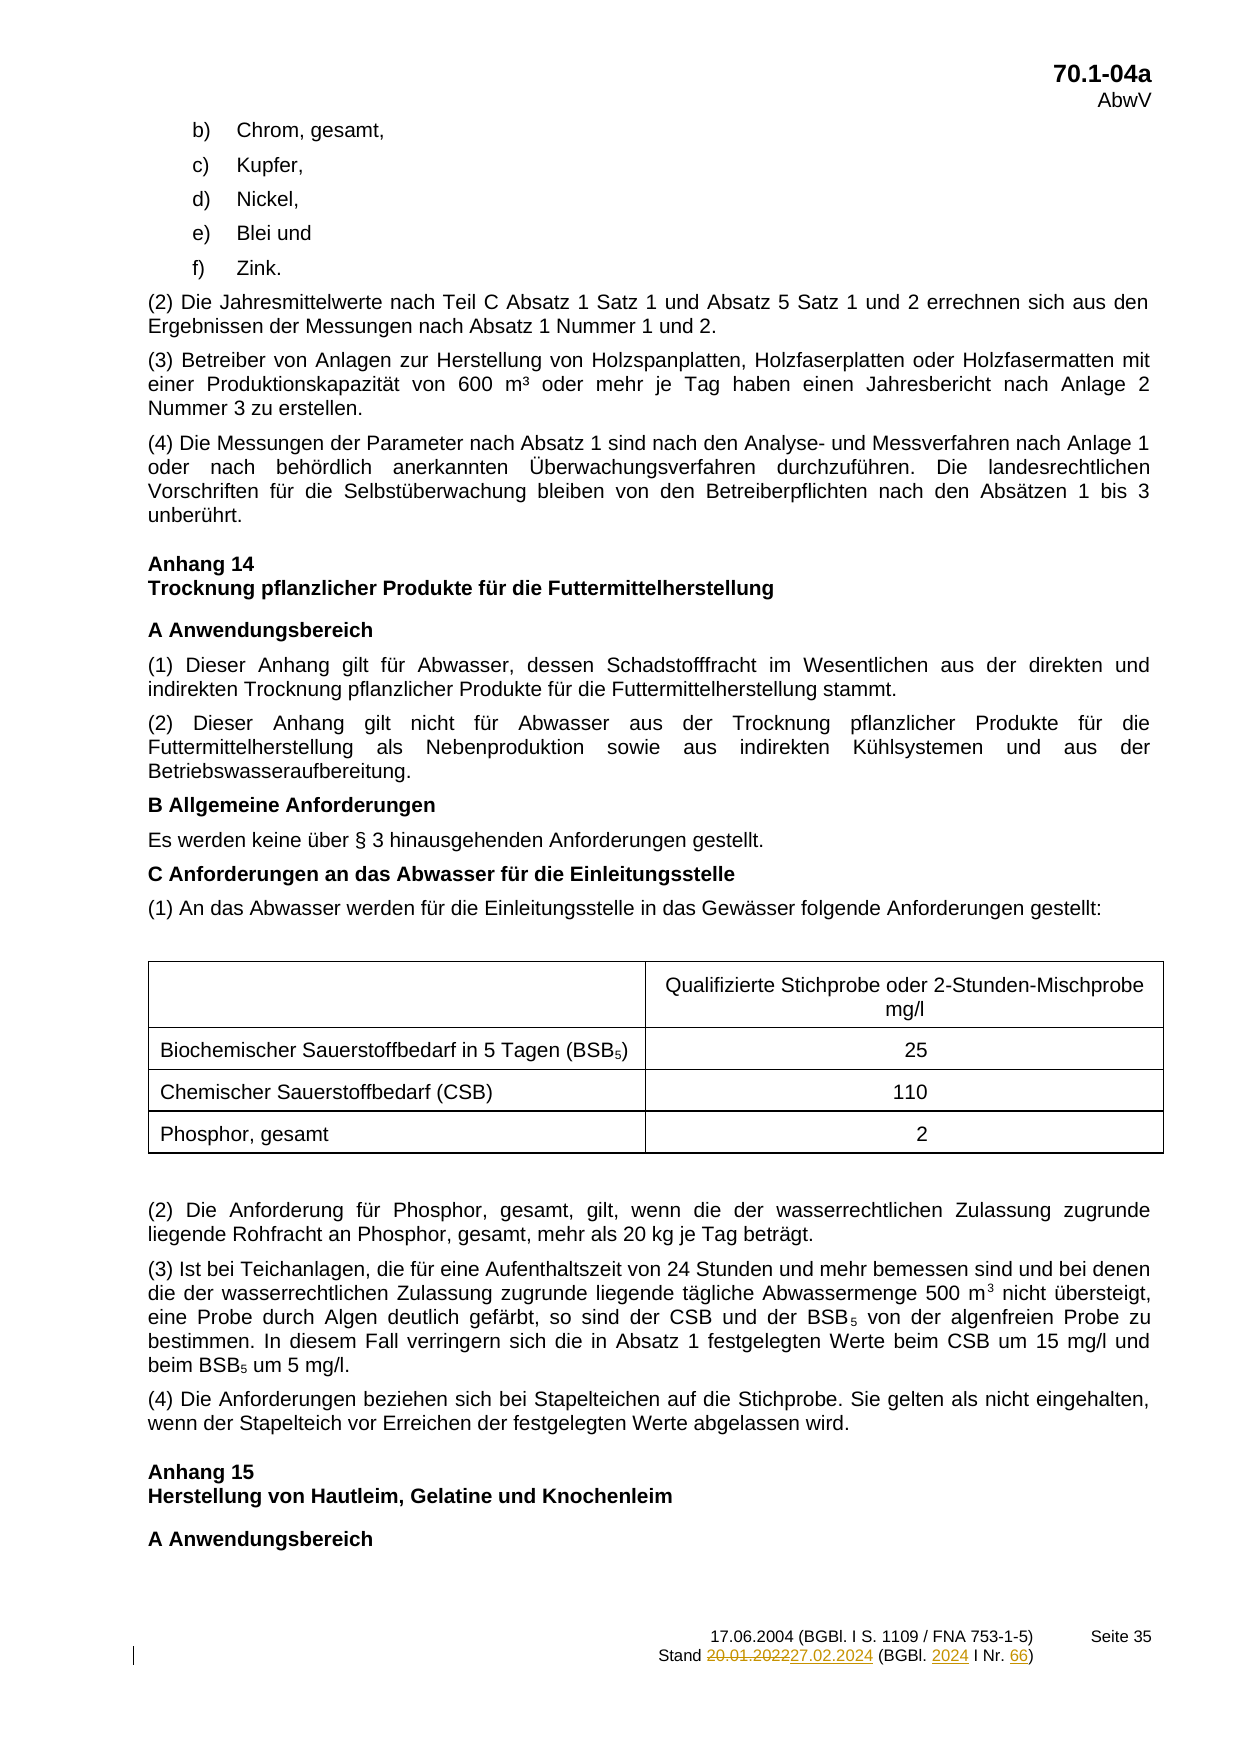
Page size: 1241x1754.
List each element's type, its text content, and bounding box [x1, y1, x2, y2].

text f) Zink. [192, 256, 1152, 279]
text C Anforderungen an das Abwasser für die Einleitungsstelle [148, 862, 1152, 886]
text Es werden keine über § 3 hinausgehenden Anforderungen gestellt. [148, 827, 1152, 851]
text (4) Die Anforderungen beziehen sich bei Stapelteichen auf die Stichprobe. Sie gelten als nicht eingehalten, wenn der Stapelteich vor Erreichen der festgelegten Werte abgelassen wird. [148, 1387, 1152, 1435]
subtitle Anhang 15 Herstellung von Hautleim, Gelatine und Knochenleim [148, 1460, 1152, 1508]
table_cell Phosphor, gesamt [149, 1112, 645, 1152]
text (4) Die Messungen der Parameter nach Absatz 1 sind nach den Analyse- und Messverfahren nach Anlage 1 oder nach behördlich anerkannten Überwachungsverfahren durchzuführen. Die landesrechtlichen Vorschriften für die Selbstüberwachung bleiben von den Betreiberpflichten nach den Absätzen 1 bis 3 unberührt. [148, 431, 1152, 526]
text b) Chrom, gesamt, [192, 118, 1152, 142]
text (3) Betreiber von Anlagen zur Herstellung von Holzspanplatten, Holzfaserplatten oder Holzfasermatten mit einer Produktionskapazität von 600 m³ oder mehr je Tag haben einen Jahresbericht nach Anlage 2 Nummer 3 zu erstellen. [148, 348, 1152, 420]
table_cell Chemischer Sauerstoffbedarf (CSB) [149, 1070, 645, 1110]
text (2) Dieser Anhang gilt nicht für Abwasser aus der Trocknung pflanzlicher Produkte für die Futtermittelherstellung als Nebenproduktion sowie aus indirekten Kühlsystemen und aus der Betriebswasseraufbereitung. [148, 711, 1152, 783]
text A Anwendungsbereich [148, 1526, 1152, 1550]
text e) Blei und [192, 221, 1152, 245]
subtitle Anhang 14 Trocknung pflanzlicher Produkte für die Futtermittelherstellung [148, 551, 1152, 599]
text B Allgemeine Anforderungen [148, 793, 1152, 817]
text d) Nickel, [192, 187, 1152, 211]
text (1) Dieser Anhang gilt für Abwasser, dessen Schadstofffracht im Wesentlichen aus der direkten und indirekten Trocknung pflanzlicher Produkte für die Futtermittelherstellung stammt. [148, 652, 1152, 700]
text (3) Ist bei Teichanlagen, die für eine Aufenthaltszeit von 24 Stunden und mehr bemessen sind und bei denen die der wasserrechtlichen Zulassung zugrunde liegende tägliche Abwassermenge 500 m3 nicht übersteigt, eine Probe durch Algen deutlich gefärbt, so sind der CSB und der BSB5 von der algenfreien Probe zu bestimmen. In diesem Fall verringern sich die in Absatz 1 festgelegten Werte beim CSB um 15 mg/l und beim BSB5 um 5 mg/l. [148, 1257, 1152, 1376]
text A Anwendungsbereich [148, 618, 1152, 642]
table_cell Biochemischer Sauerstoffbedarf in 5 Tagen (BSB5) [149, 1028, 645, 1068]
text (2) Die Anforderung für Phosphor, gesamt, gilt, wenn die der wasserrechtlichen Zulassung zugrunde liegende Rohfracht an Phosphor, gesamt, mehr als 20 kg je Tag beträgt. [148, 1198, 1152, 1246]
table_cell 2 [646, 1112, 1163, 1152]
text (1) An das Abwasser werden für die Einleitungsstelle in das Gewässer folgende Anforderungen gestellt: [148, 896, 1152, 920]
table_cell 110 [646, 1070, 1163, 1110]
table_header Qualifizierte Stichprobe oder 2-Stunden-Mischprobe mg/l [646, 962, 1163, 1027]
text c) Kupfer, [192, 152, 1152, 176]
text (2) Die Jahresmittelwerte nach Teil C Absatz 1 Satz 1 und Absatz 5 Satz 1 und 2 errechnen sich aus den Ergebnissen der Messungen nach Absatz 1 Nummer 1 und 2. [148, 290, 1152, 338]
table_header [149, 962, 645, 1027]
table_cell 25 [646, 1028, 1163, 1068]
